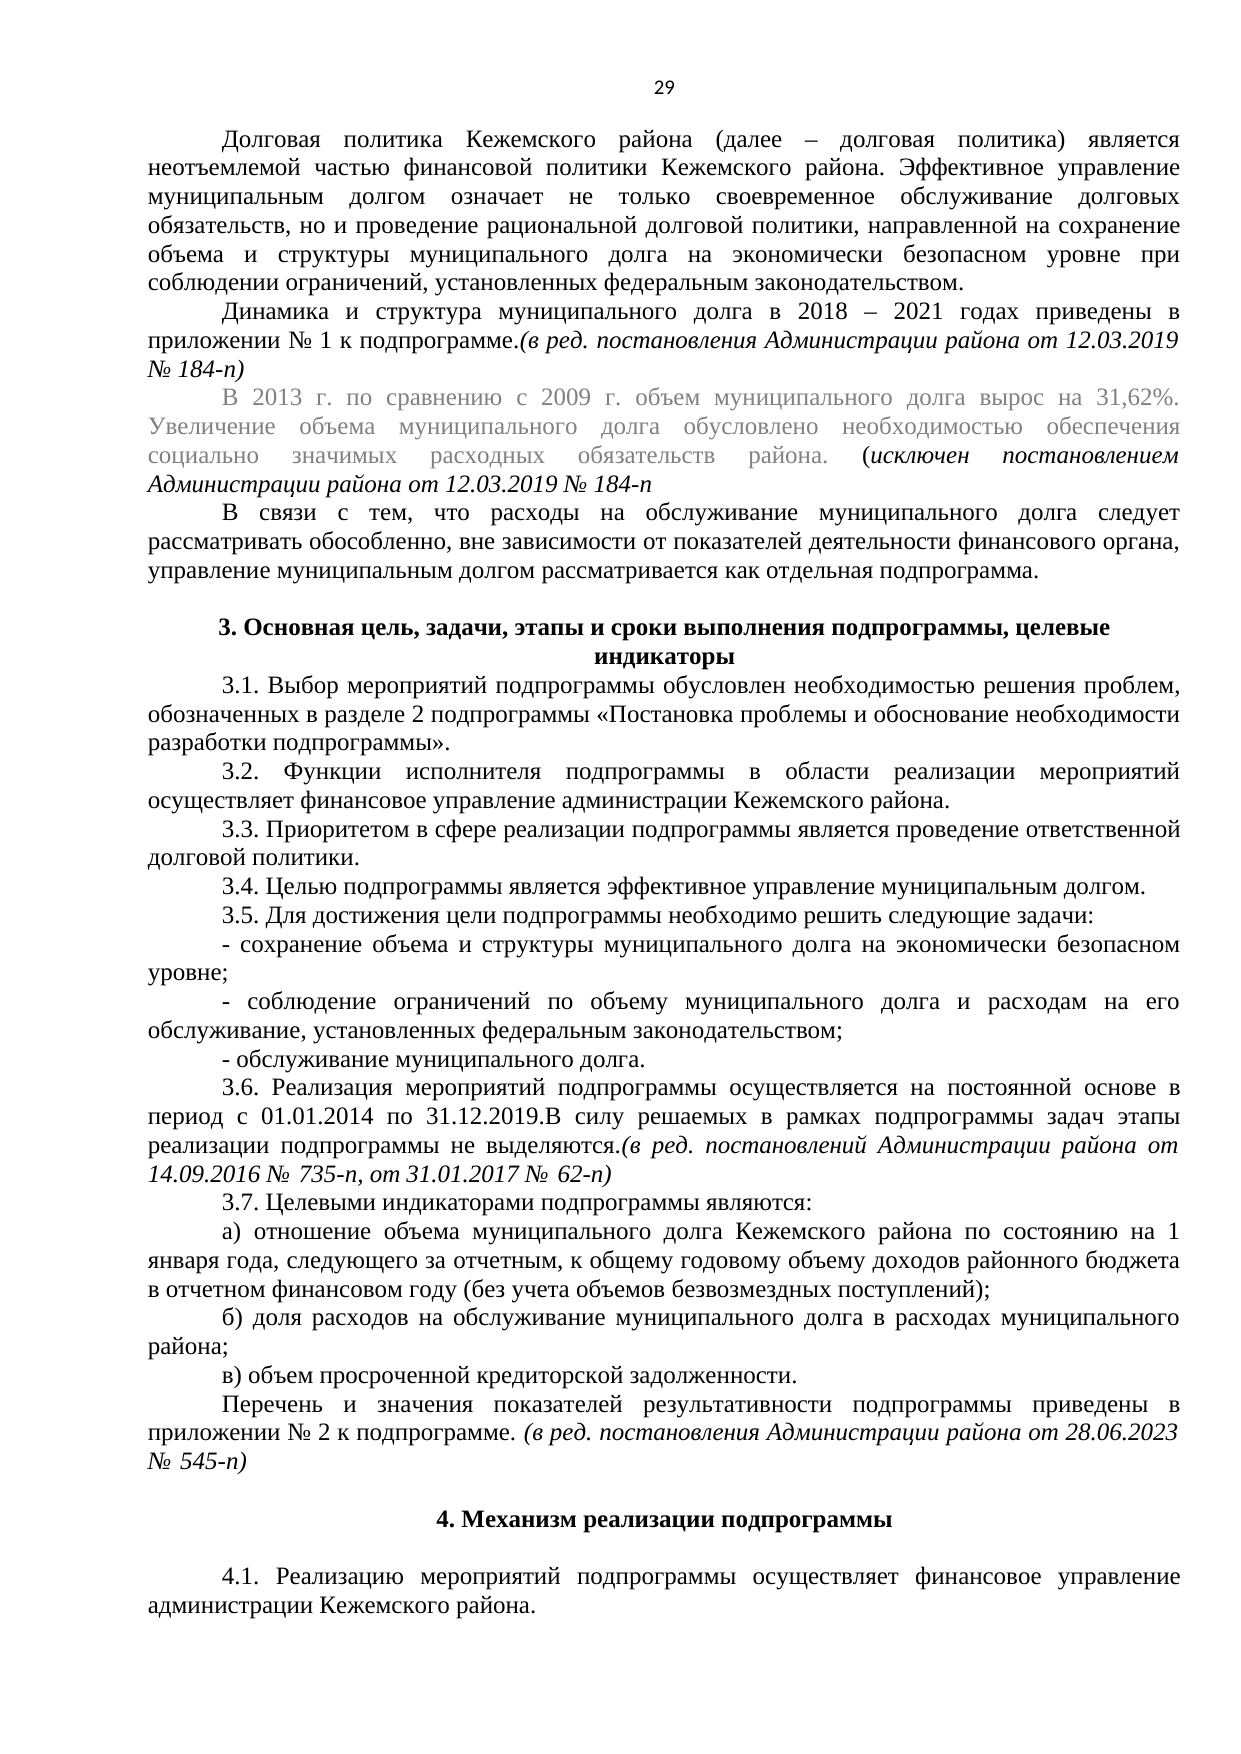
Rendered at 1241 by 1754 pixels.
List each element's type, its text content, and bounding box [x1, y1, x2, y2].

text 3.5. Для достижения цели подпрограммы необходимо решить следующие задачи: [148, 900, 1181, 929]
text Перечень и значения показателей результативности подпрограммы приведены в приложении № 2 к подпрограмме. (в ред. постановления Администрации района от 28.06.2023 № 545-п) [148, 1389, 1181, 1475]
text 3.7. Целевыми индикаторами подпрограммы являются: [148, 1187, 1181, 1216]
text 4.1. Реализацию мероприятий подпрограммы осуществляет финансовое управление администрации Кежемского района. [148, 1561, 1181, 1619]
text 3.4. Целью подпрограммы является эффективное управление муниципальным долгом. [148, 871, 1181, 900]
text 3. Основная цель, задачи, этапы и сроки выполнения подпрограммы, целевые индикаторы [148, 612, 1181, 670]
text - обслуживание муниципального долга. [148, 1044, 1181, 1072]
text б) доля расходов на обслуживание муниципального долга в расходах муниципального района; [148, 1302, 1181, 1360]
text Динамика и структура муниципального долга в 2018 – 2021 годах приведены в приложении № 1 к подпрограмме.(в ред. постановления Администрации района от 12.03.2019 № 184-п) [148, 296, 1181, 382]
text 3.1. Выбор мероприятий подпрограммы обусловлен необходимостью решения проблем, обозначенных в разделе 2 подпрограммы «Постановка проблемы и обоснование необходимости разработки подпрограммы». [148, 670, 1181, 756]
text а) отношение объема муниципального долга Кежемского района по состоянию на 1 января года, следующего за отчетным, к общему годовому объему доходов районного бюджета в отчетном финансовом году (без учета объемов безвозмездных поступлений); [148, 1216, 1181, 1302]
text В 2013 г. по сравнению с 2009 г. объем муниципального долга вырос на 31,62%. Увеличение объема муниципального долга обусловлено необходимостью обеспечения социально значимых расходных обязательств района. (исключен постановлением Администрации района от 12.03.2019 № 184-п [148, 382, 1181, 497]
text В связи с тем, что расходы на обслуживание муниципального долга следует рассматривать обособленно, вне зависимости от показателей деятельности финансового органа, управление муниципальным долгом рассматривается как отдельная подпрограмма. [148, 497, 1181, 584]
text 3.6. Реализация мероприятий подпрограммы осуществляется на постоянной основе в период с 01.01.2014 по 31.12.2019.В силу решаемых в рамках подпрограммы задач этапы реализации подпрограммы не выделяются.(в ред. постановлений Администрации района от 14.09.2016 № 735-п, от 31.01.2017 № 62-п) [148, 1072, 1181, 1187]
text в) объем просроченной кредиторской задолженности. [148, 1360, 1181, 1389]
text 3.3. Приоритетом в сфере реализации подпрограммы является проведение ответственной долговой политики. [148, 814, 1181, 871]
text 3.2. Функции исполнителя подпрограммы в области реализации мероприятий осуществляет финансовое управление администрации Кежемского района. [148, 756, 1181, 814]
text - сохранение объема и структуры муниципального долга на экономически безопасном уровне; [148, 929, 1181, 986]
text - соблюдение ограничений по объему муниципального долга и расходам на его обслуживание, установленных федеральным законодательством; [148, 986, 1181, 1044]
text Долговая политика Кежемского района (далее – долговая политика) является неотъемлемой частью финансовой политики Кежемского района. Эффективное управление муниципальным долгом означает не только своевременное обслуживание долговых обязательств, но и проведение рациональной долговой политики, направленной на сохранение объема и структуры муниципального долга на экономически безопасном уровне при соблюдении ограничений, установленных федеральным законодательством. [148, 124, 1181, 296]
text 4. Механизм реализации подпрограммы [148, 1504, 1181, 1532]
